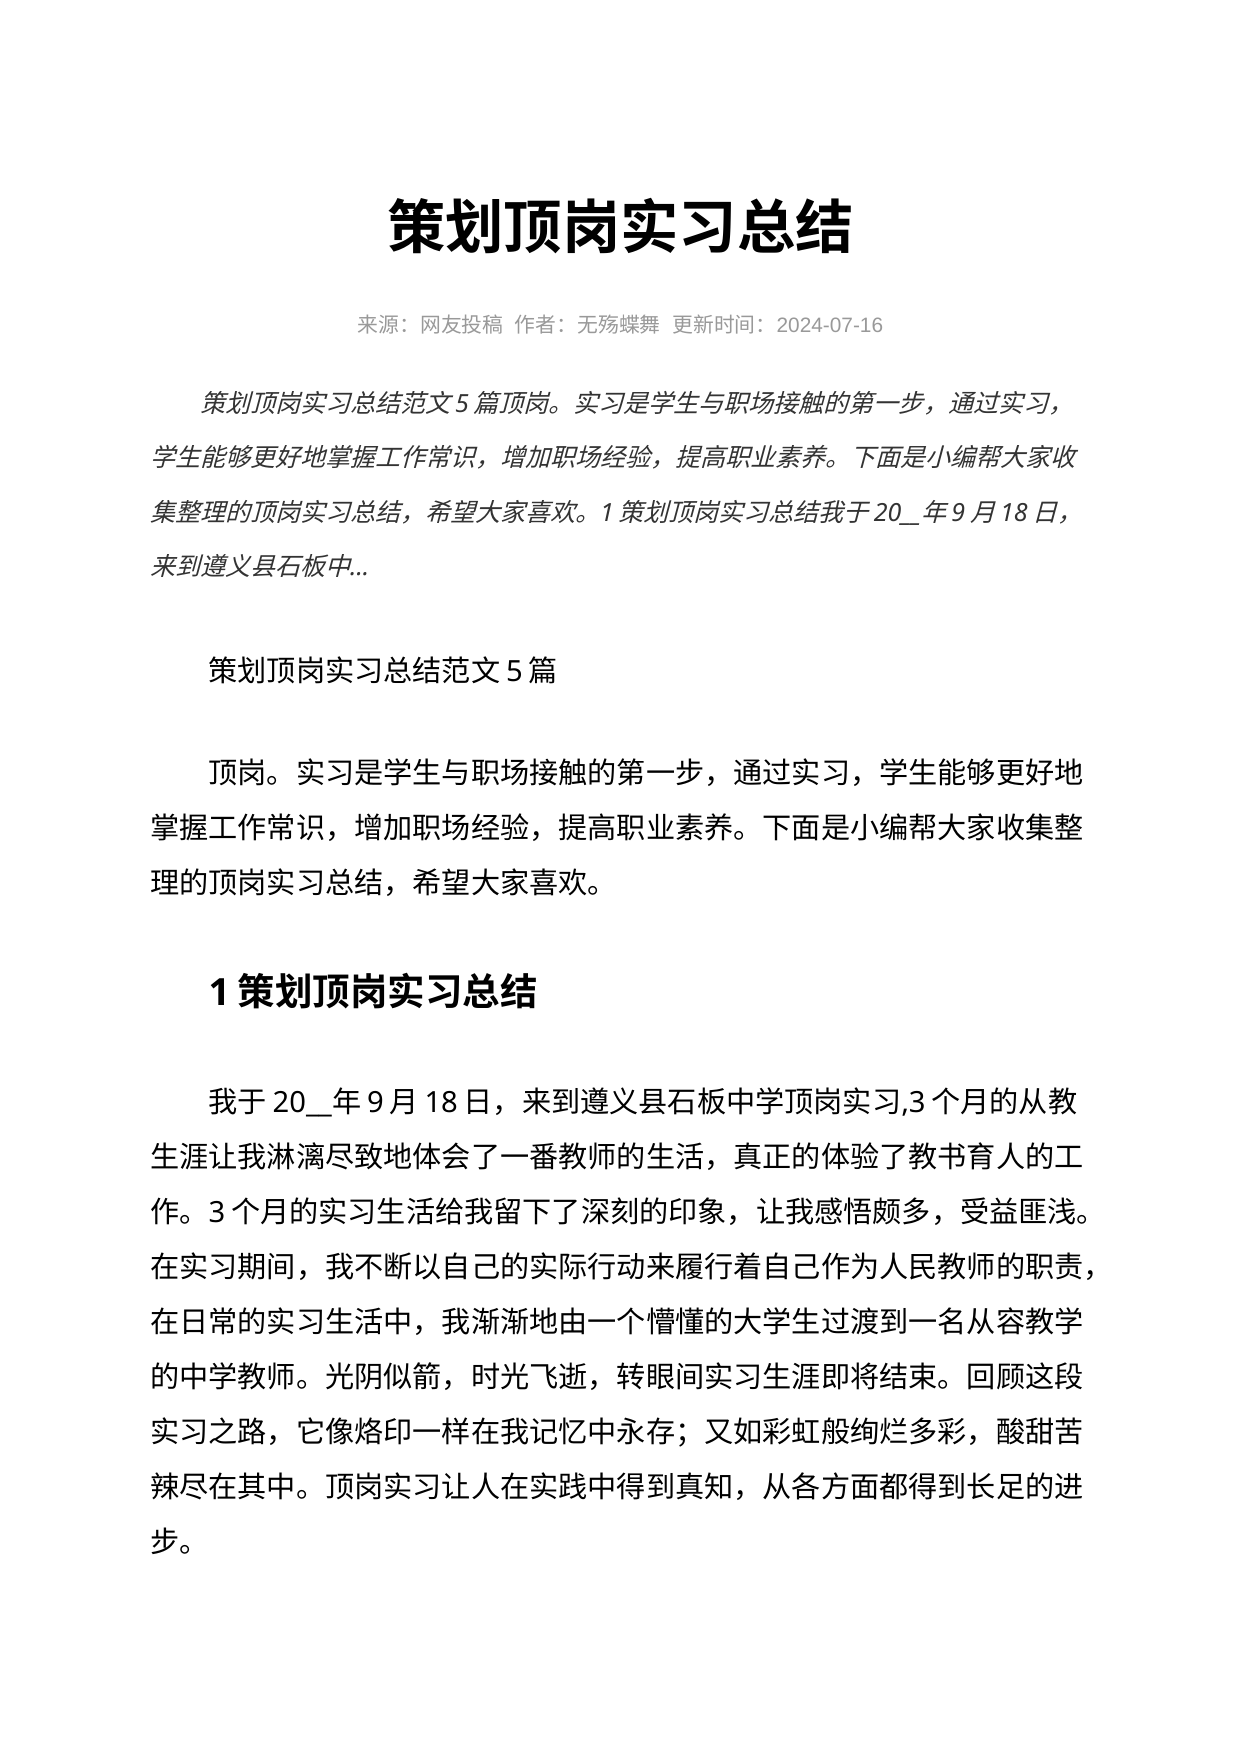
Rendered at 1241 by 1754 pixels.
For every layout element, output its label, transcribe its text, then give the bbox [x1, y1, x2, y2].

text 1策划顶岗实习总结 [150, 961, 1090, 1016]
subtitle 策划顶岗实习总结 [150, 181, 1090, 266]
text 来源：网友投稿 作者：无殇蝶舞 更新时间：2024-07-16 [150, 313, 1090, 337]
text 策划顶岗实习总结范文5篇 [150, 648, 1090, 690]
text 策划顶岗实习总结范文5篇顶岗。实习是学生与职场接触的第一步，通过实习，学生能够更好地掌握工作常识，增加职场经验，提高职业素养。下面是小编帮大家收集整理的顶岗实习总结，希望大家喜欢。1策划顶岗实习总结我于20__年9月18日，来到遵义县石板中... [150, 383, 1090, 583]
text 我于20__年9月18日，来到遵义县石板中学顶岗实习,3个月的从教生涯让我淋漓尽致地体会了一番教师的生活，真正的体验了教书育人的工作。3个月的实习生活给我留下了深刻的印象，让我感悟颇多，受益匪浅。在实习期间，我不断以自己的实际行动来履行着自己作为人民教师的职责，在日常的实习生活中，我渐渐地由一个懵懂的大学生过渡到一名从容教学的中学教师。光阴似箭，时光飞逝，转眼间实习生涯即将结束。回顾这段实习之路，它像烙印一样在我记忆中永存；又如彩虹般绚烂多彩，酸甜苦辣尽在其中。顶岗实习让人在实践中得到真知，从各方面都得到长足的进步。 [150, 1079, 1090, 1561]
text 顶岗。实习是学生与职场接触的第一步，通过实习，学生能够更好地掌握工作常识，增加职场经验，提高职业素养。下面是小编帮大家收集整理的顶岗实习总结，希望大家喜欢。 [150, 750, 1090, 902]
